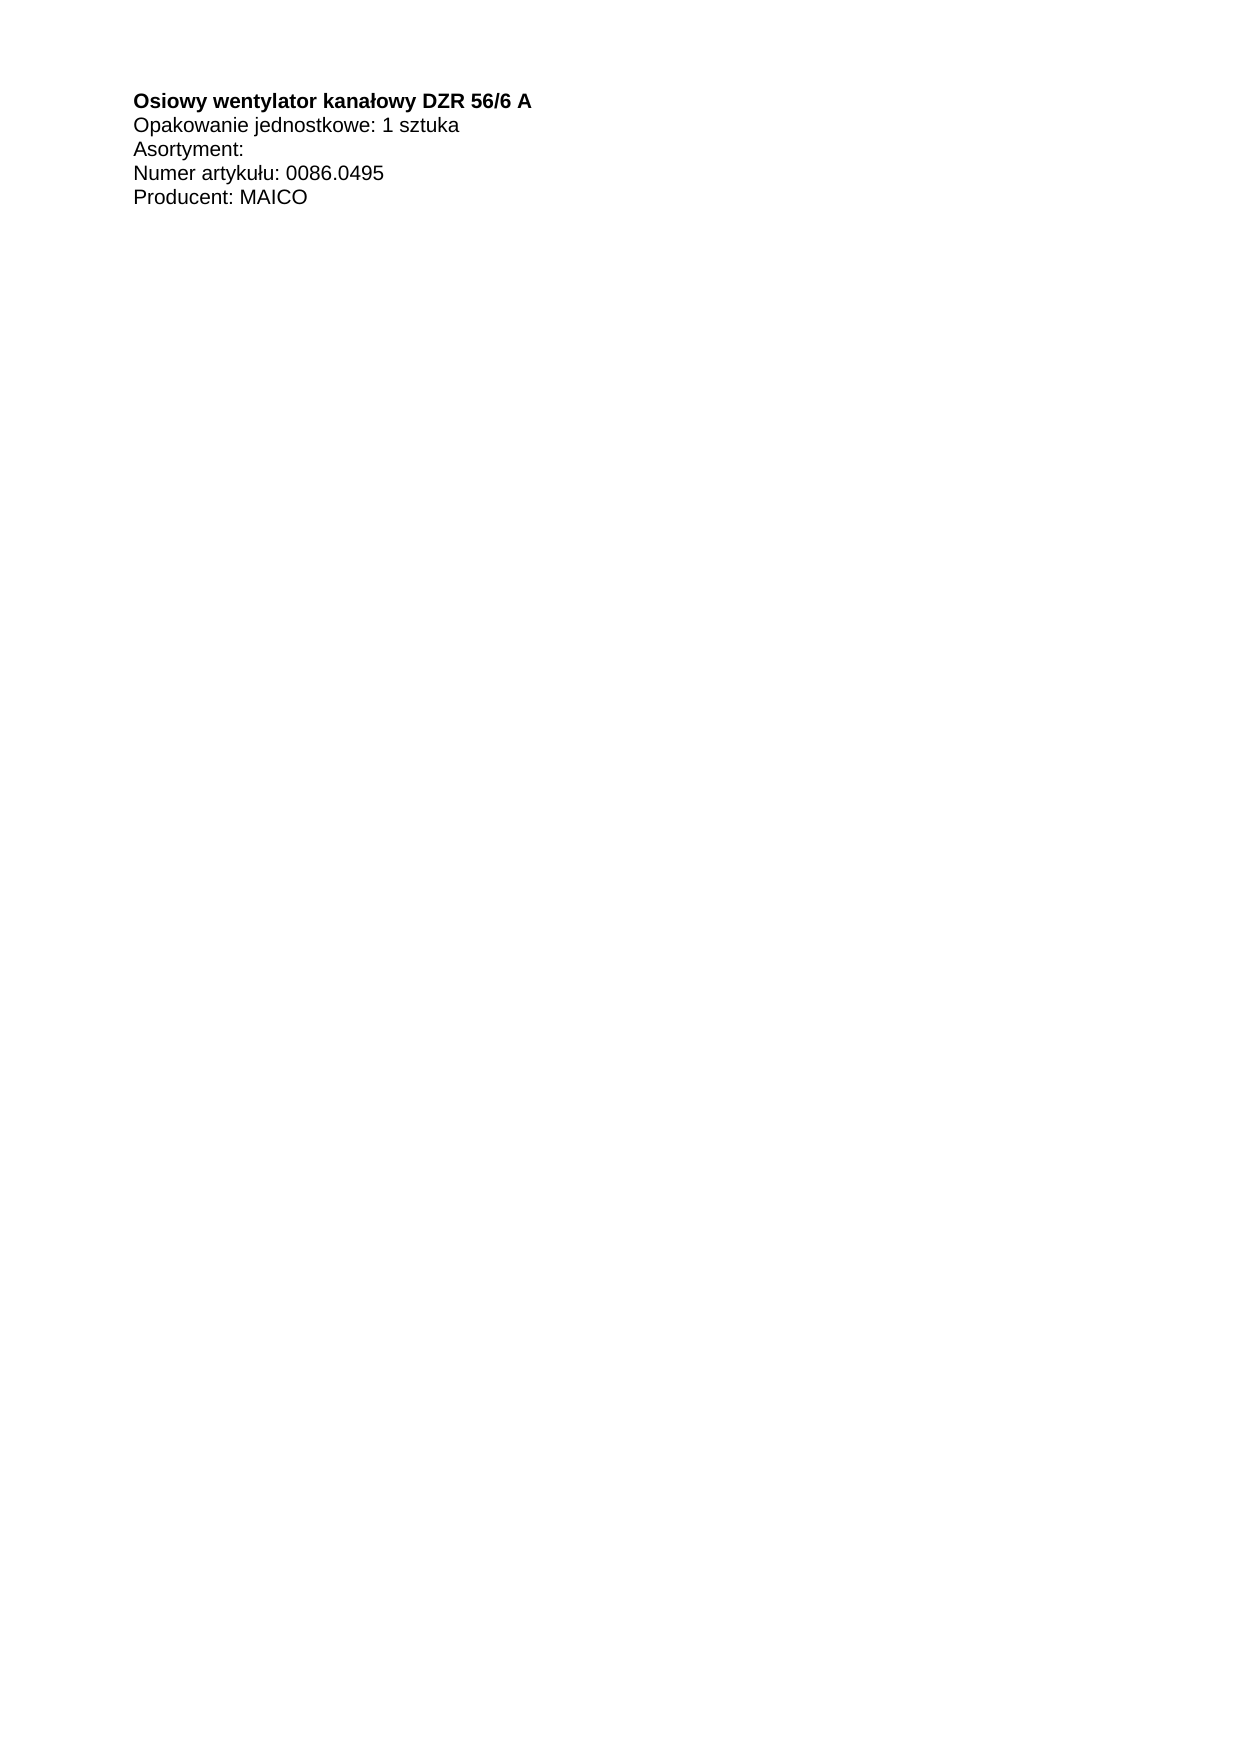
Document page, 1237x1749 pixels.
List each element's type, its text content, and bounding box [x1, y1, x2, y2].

text Osiowy wentylator kanałowy DZR 56/6 AOpakowanie jednostkowe: 1 sztukaAsortyment: Numer artykułu: 0086.0495Producent: MAICO [133, 89, 1148, 208]
